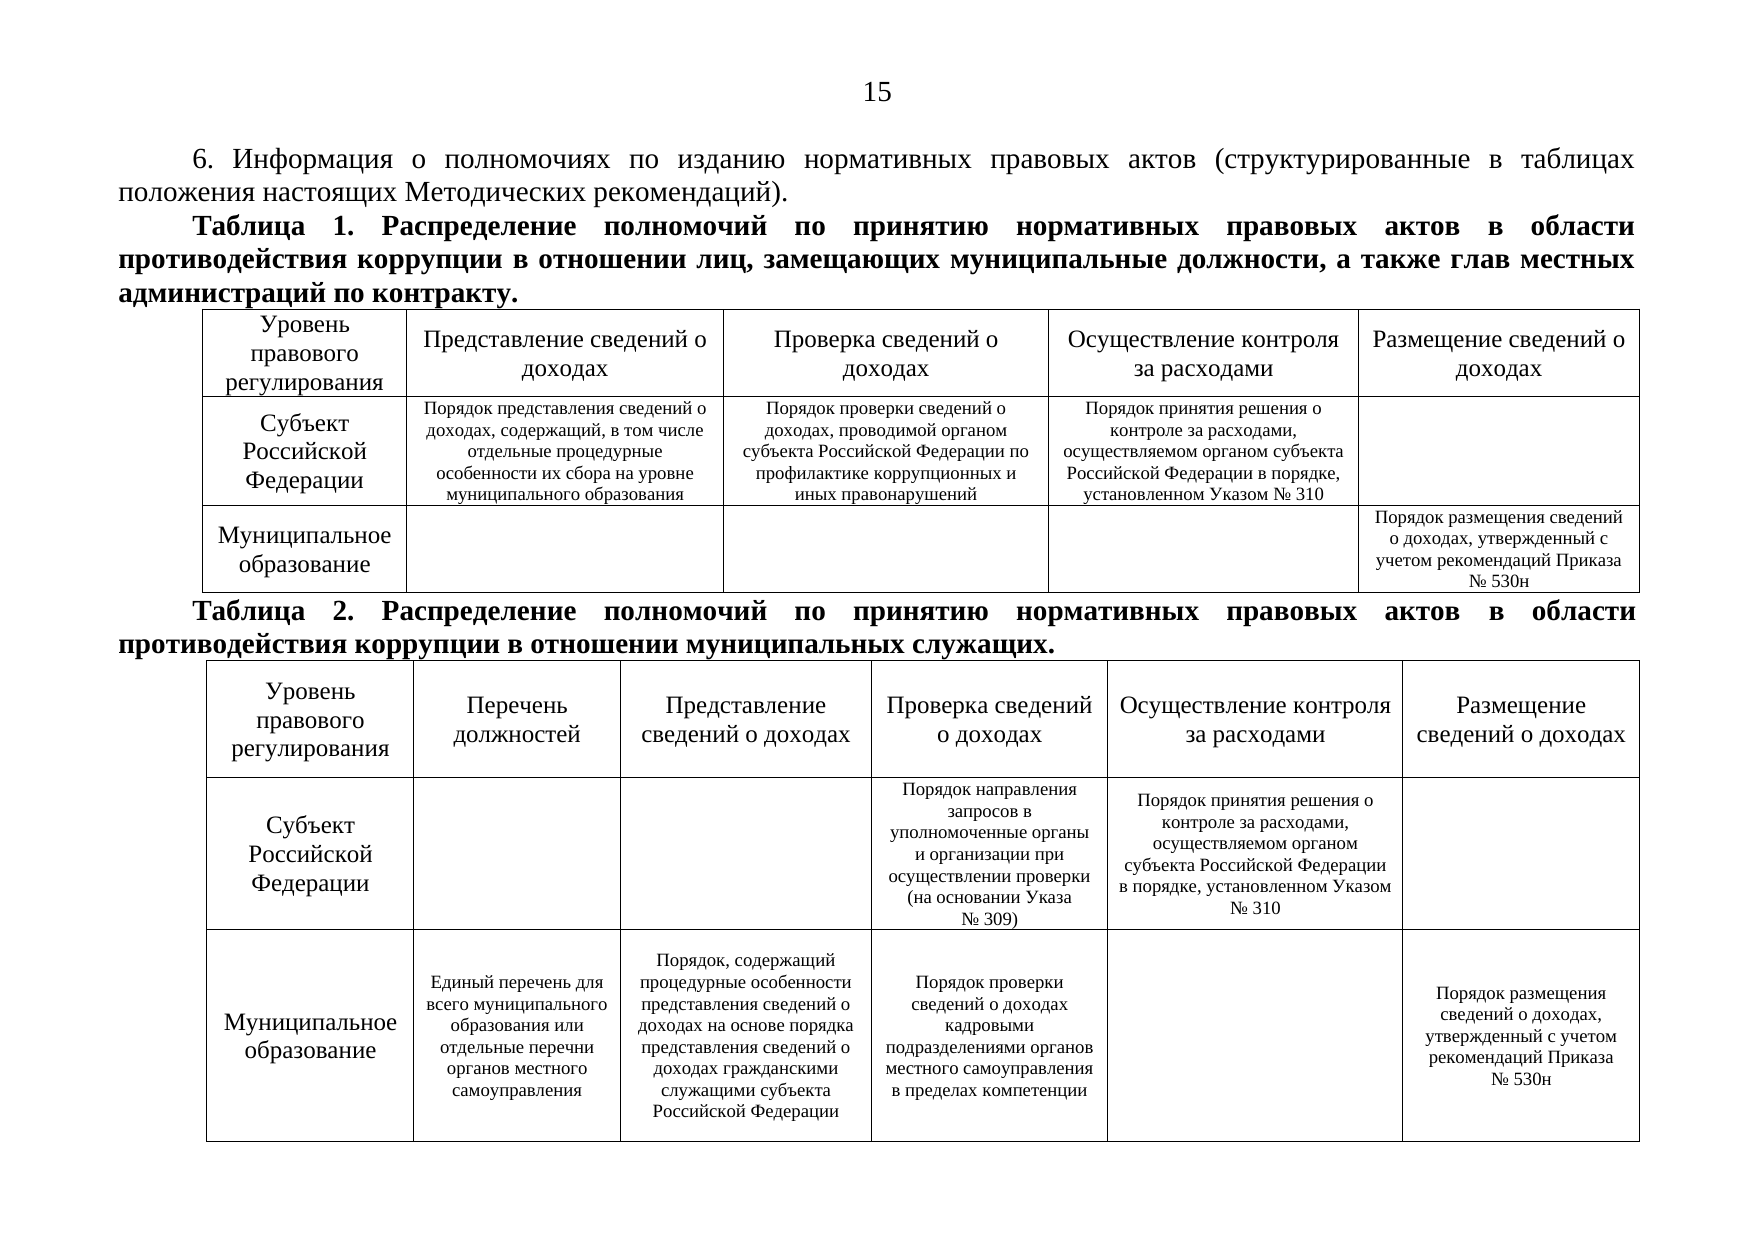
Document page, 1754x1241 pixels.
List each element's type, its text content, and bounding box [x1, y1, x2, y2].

table_header Уровень правового регулирования [203, 310, 406, 396]
table_cell Порядок направления запросов в уполномоченные органы и организации при осуществлении проверки (на основании Указа № 309) [872, 778, 1107, 929]
table_cell Муниципальное образование [207, 930, 413, 1141]
table_cell Порядок проверки сведений о доходах кадровыми подразделениями органов местного самоуправления в пределах компетенции [872, 930, 1107, 1141]
text 6. Информация о полномочиях по изданию нормативных правовых актов (структурированные в таблицах положения настоящих Методических рекомендаций). [118, 141, 1636, 208]
text Таблица 2. Распределение полномочий по принятию нормативных правовых актов в области противодействия коррупции в отношении муниципальных служащих. [118, 593, 1636, 660]
table_header Размещение сведений о доходах [1359, 310, 1639, 396]
table_cell Порядок принятия решения о контроле за расходами, осуществляемом органом субъекта Российской Федерации в порядке, установленном Указом № 310 [1049, 397, 1358, 505]
table_header Проверка сведений о доходах [724, 310, 1048, 396]
table_cell Порядок проверки сведений о доходах, проводимой органом субъекта Российской Федерации по профилактике коррупционных и иных правонарушений [724, 397, 1048, 505]
table_cell [1049, 506, 1358, 592]
table_cell Порядок размещения сведений о доходах, утвержденный с учетом рекомендаций Приказа № 530н [1359, 506, 1639, 592]
table_header Уровень правового регулирования [207, 661, 413, 777]
table_cell [414, 778, 620, 929]
text Таблица 1. Распределение полномочий по принятию нормативных правовых актов в области противодействия коррупции в отношении лиц, замещающих муниципальные должности, а также глав местных администраций по контракту. [118, 208, 1636, 308]
table_cell Субъект Российской Федерации [207, 778, 413, 929]
table_cell [724, 506, 1048, 592]
table_header Проверка сведений о доходах [872, 661, 1107, 777]
table_header Размещение сведений о доходах [1403, 661, 1639, 777]
table_cell [1359, 397, 1639, 505]
table_cell Порядок принятия решения о контроле за расходами, осуществляемом органом субъекта Российской Федерации в порядке, установленном Указом № 310 [1108, 778, 1402, 929]
table_cell Единый перечень для всего муниципального образования или отдельные перечни органов местного самоуправления [414, 930, 620, 1141]
table_cell Порядок представления сведений о доходах, содержащий, в том числе отдельные процедурные особенности их сбора на уровне муниципального образования [407, 397, 723, 505]
table_header Осуществление контроля за расходами [1049, 310, 1358, 396]
table_cell [407, 506, 723, 592]
table_cell Муниципальное образование [203, 506, 406, 592]
table_header Представление сведений о доходах [621, 661, 871, 777]
table_cell [621, 778, 871, 929]
table_header Осуществление контроля за расходами [1108, 661, 1402, 777]
table_header Перечень должностей [414, 661, 620, 777]
table_cell Порядок, содержащий процедурные особенности представления сведений о доходах на основе порядка представления сведений о доходах гражданскими служащими субъекта Российской Федерации [621, 930, 871, 1141]
table_cell [1108, 930, 1402, 1141]
table_cell Порядок размещения сведений о доходах, утвержденный с учетом рекомендаций Приказа № 530н [1403, 930, 1639, 1141]
table_header Представление сведений о доходах [407, 310, 723, 396]
table_cell [1403, 778, 1639, 929]
table_cell Субъект Российской Федерации [203, 397, 406, 505]
